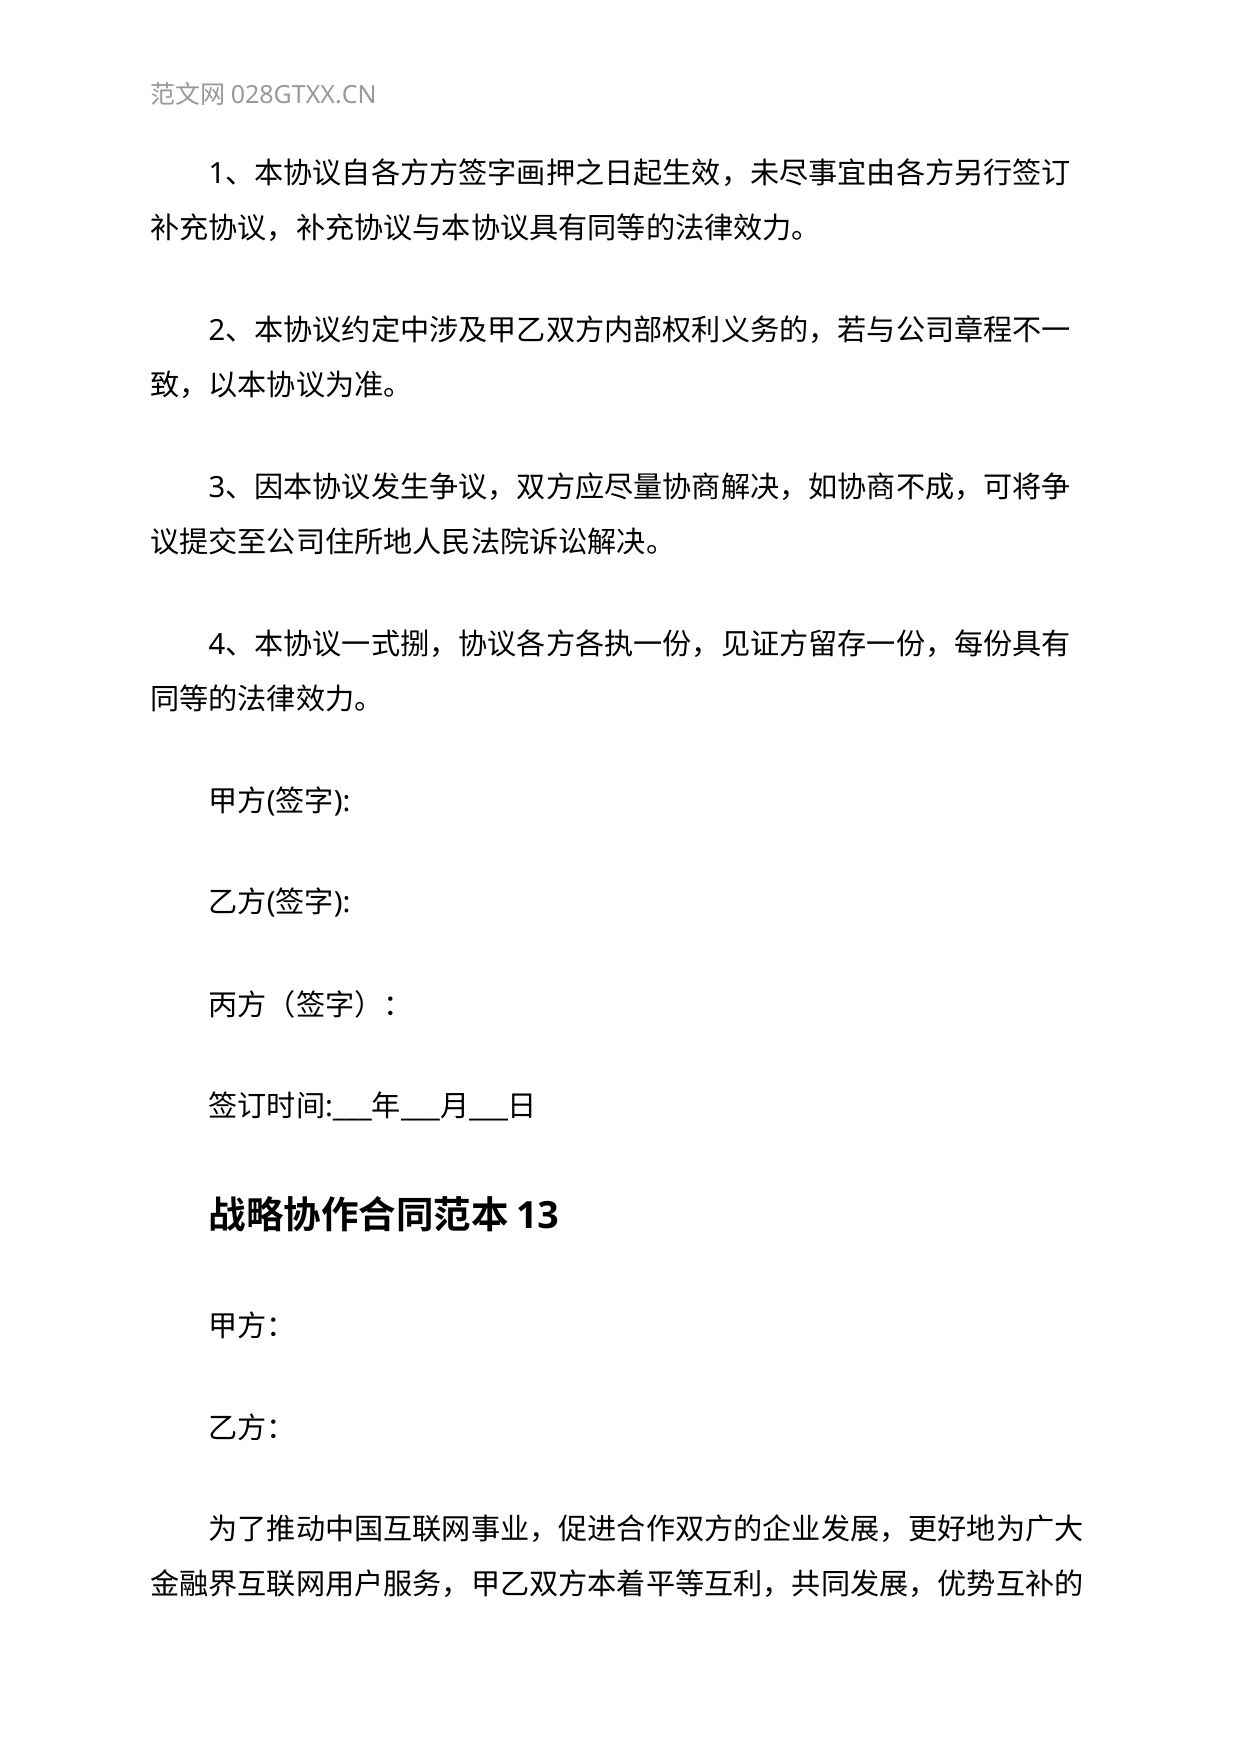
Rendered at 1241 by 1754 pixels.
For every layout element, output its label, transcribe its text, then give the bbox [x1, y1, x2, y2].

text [150, 1506, 1090, 1603]
text 3、因本协议发生争议，双方应尽量协商解决，如协商不成，可将争议提交至公司住所地人民法院诉讼解决。 [150, 463, 1090, 561]
text 乙方(签字): [150, 879, 1090, 921]
text 4、本协议一式捌，协议各方各执一份，见证方留存一份，每份具有同等的法律效力。 [150, 620, 1090, 718]
text 签订时间:___年___月___日 [150, 1083, 1090, 1125]
text 乙方： [150, 1404, 1090, 1446]
text 2、本协议约定中涉及甲乙双方内部权利义务的，若与公司章程不一致，以本协议为准。 [150, 307, 1090, 404]
text 1、本协议自各方方签字画押之日起生效，未尽事宜由各方另行签订补充协议，补充协议与本协议具有同等的法律效力。 [150, 150, 1090, 247]
text 战略协作合同范本13 [150, 1185, 1090, 1239]
text 甲方(签字): [150, 777, 1090, 819]
text 甲方： [150, 1302, 1090, 1345]
text 丙方（签字）： [150, 981, 1090, 1023]
